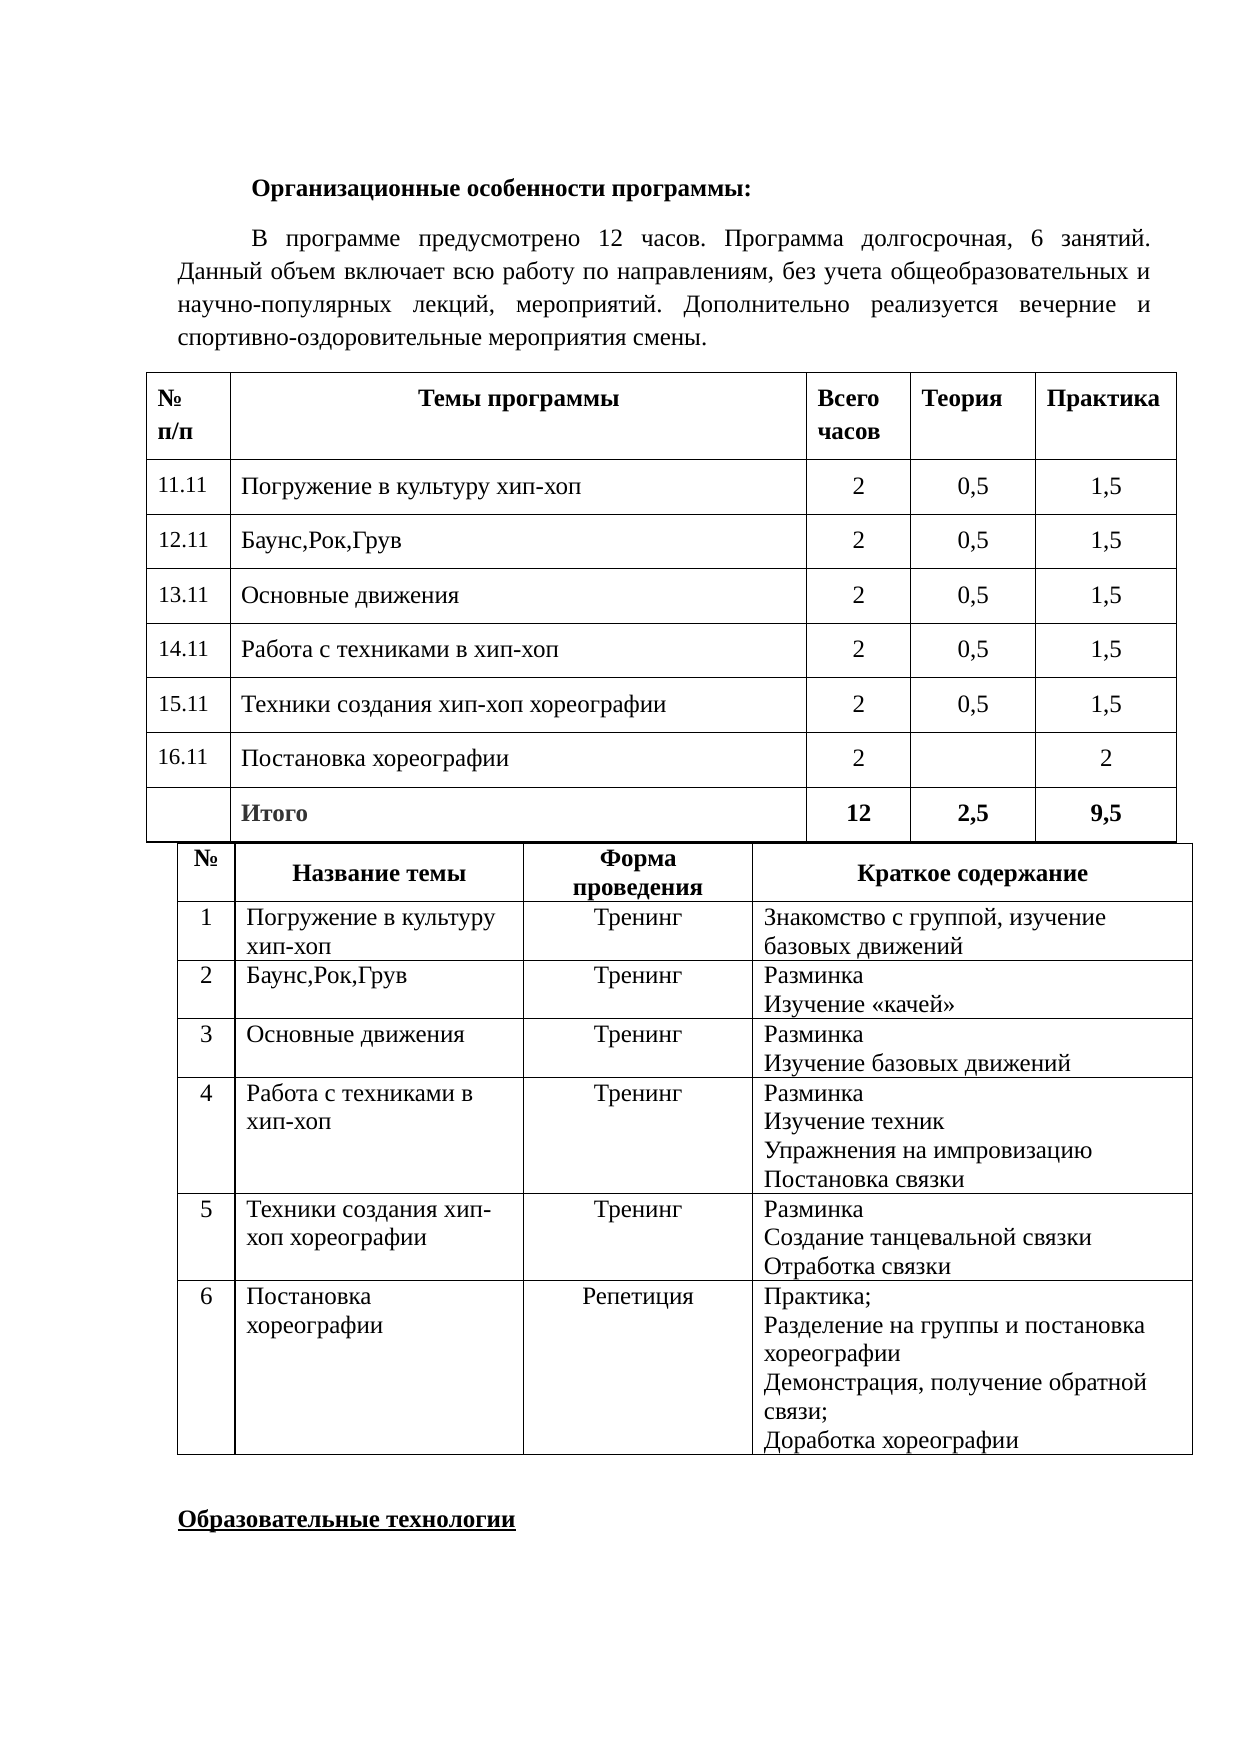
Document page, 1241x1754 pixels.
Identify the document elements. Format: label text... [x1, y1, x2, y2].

table_cell Погружение в культуру хип-хоп [231, 460, 806, 514]
table_cell 4 [178, 1078, 234, 1193]
table_cell 1,5 [1036, 515, 1176, 568]
table_cell 6 [178, 1281, 234, 1453]
table_cell 0,5 [911, 515, 1035, 568]
table_cell Основные движения [231, 569, 806, 623]
table_cell Знакомство с группой, изучение базовых движений [753, 902, 1192, 959]
table_header Всего часов [807, 373, 910, 459]
table_cell 14.11 [147, 624, 230, 677]
table_cell 11.11 [147, 460, 230, 514]
table_cell Погружение в культуру хип-хоп [236, 902, 523, 959]
table_cell 0,5 [911, 678, 1035, 732]
table_cell Техники создания хип-хоп хореографии [236, 1194, 523, 1280]
table_cell 2 [1036, 733, 1176, 787]
table_cell 2 [178, 961, 234, 1018]
table_cell 0,5 [911, 624, 1035, 677]
table_cell Тренинг [524, 1194, 752, 1280]
table_cell 1,5 [1036, 460, 1176, 514]
table_cell 13.11 [147, 569, 230, 623]
table_header Форма проведения [524, 844, 752, 901]
table_cell 2,5 [911, 788, 1035, 841]
table_cell 15.11 [147, 678, 230, 732]
table_cell Работа с техниками в хип-хоп [231, 624, 806, 677]
table_cell 2 [807, 624, 910, 677]
text В программе предусмотрено 12 часов. Программа долгосрочная, 6 занятий. Данный объем включает всю работу по направлениям, без учета общеобразовательных и научно-популярных лекций, мероприятий. Дополнительно реализуется вечерние и спортивно-оздоровительные мероприятия смены. [177, 223, 1152, 351]
table_cell 2 [807, 515, 910, 568]
table_cell Техники создания хип-хоп хореографии [231, 678, 806, 732]
table_header № [178, 844, 234, 901]
table_header Темы программы [231, 373, 806, 459]
table_cell Разминка Создание танцевальной связки Отработка связки [753, 1194, 1192, 1280]
text Организационные особенности программы: [177, 173, 1152, 202]
table_cell 2 [807, 569, 910, 623]
table_cell 1,5 [1036, 678, 1176, 732]
table_cell Тренинг [524, 902, 752, 959]
table_header Практика [1036, 373, 1176, 459]
table_cell 5 [178, 1194, 234, 1280]
table_header Краткое содержание [753, 844, 1192, 901]
table_cell Репетиция [524, 1281, 752, 1453]
table_cell Баунс,Рок,Грув [231, 515, 806, 568]
table_cell Основные движения [236, 1019, 523, 1077]
table_cell Работа с техниками в хип-хоп [236, 1078, 523, 1193]
table_cell [147, 788, 230, 841]
table_cell 1,5 [1036, 624, 1176, 677]
table_header № п/п [147, 373, 230, 459]
table_cell Разминка Изучение базовых движений [753, 1019, 1192, 1077]
table_cell Постановка хореографии [231, 733, 806, 787]
table_cell Постановка хореографии [236, 1281, 523, 1453]
table_cell [911, 733, 1035, 787]
table_cell Разминка Изучение «качей» [753, 961, 1192, 1018]
table_cell Разминка Изучение техник Упражнения на импровизацию Постановка связки [753, 1078, 1192, 1193]
table_header Название темы [236, 844, 523, 901]
table_cell 1 [178, 902, 234, 959]
table_cell 12.11 [147, 515, 230, 568]
table_cell Тренинг [524, 1019, 752, 1077]
table_cell Итого [231, 788, 806, 841]
table_cell Баунс,Рок,Грув [236, 961, 523, 1018]
table_cell 16.11 [147, 733, 230, 787]
table_cell 2 [807, 460, 910, 514]
table_cell Тренинг [524, 1078, 752, 1193]
table_cell Практика; Разделение на группы и постановка хореографии Демонстрация, получение обратной связи; Доработка хореографии [753, 1281, 1192, 1453]
table_cell 2 [807, 733, 910, 787]
table_cell Тренинг [524, 961, 752, 1018]
text Образовательные технологии [177, 1504, 1152, 1533]
table_cell 1,5 [1036, 569, 1176, 623]
table_cell 0,5 [911, 569, 1035, 623]
table_cell 3 [178, 1019, 234, 1077]
table_cell 12 [807, 788, 910, 841]
table_cell 0,5 [911, 460, 1035, 514]
table_header Теория [911, 373, 1035, 459]
table_cell 9,5 [1036, 788, 1176, 841]
table_cell 2 [807, 678, 910, 732]
